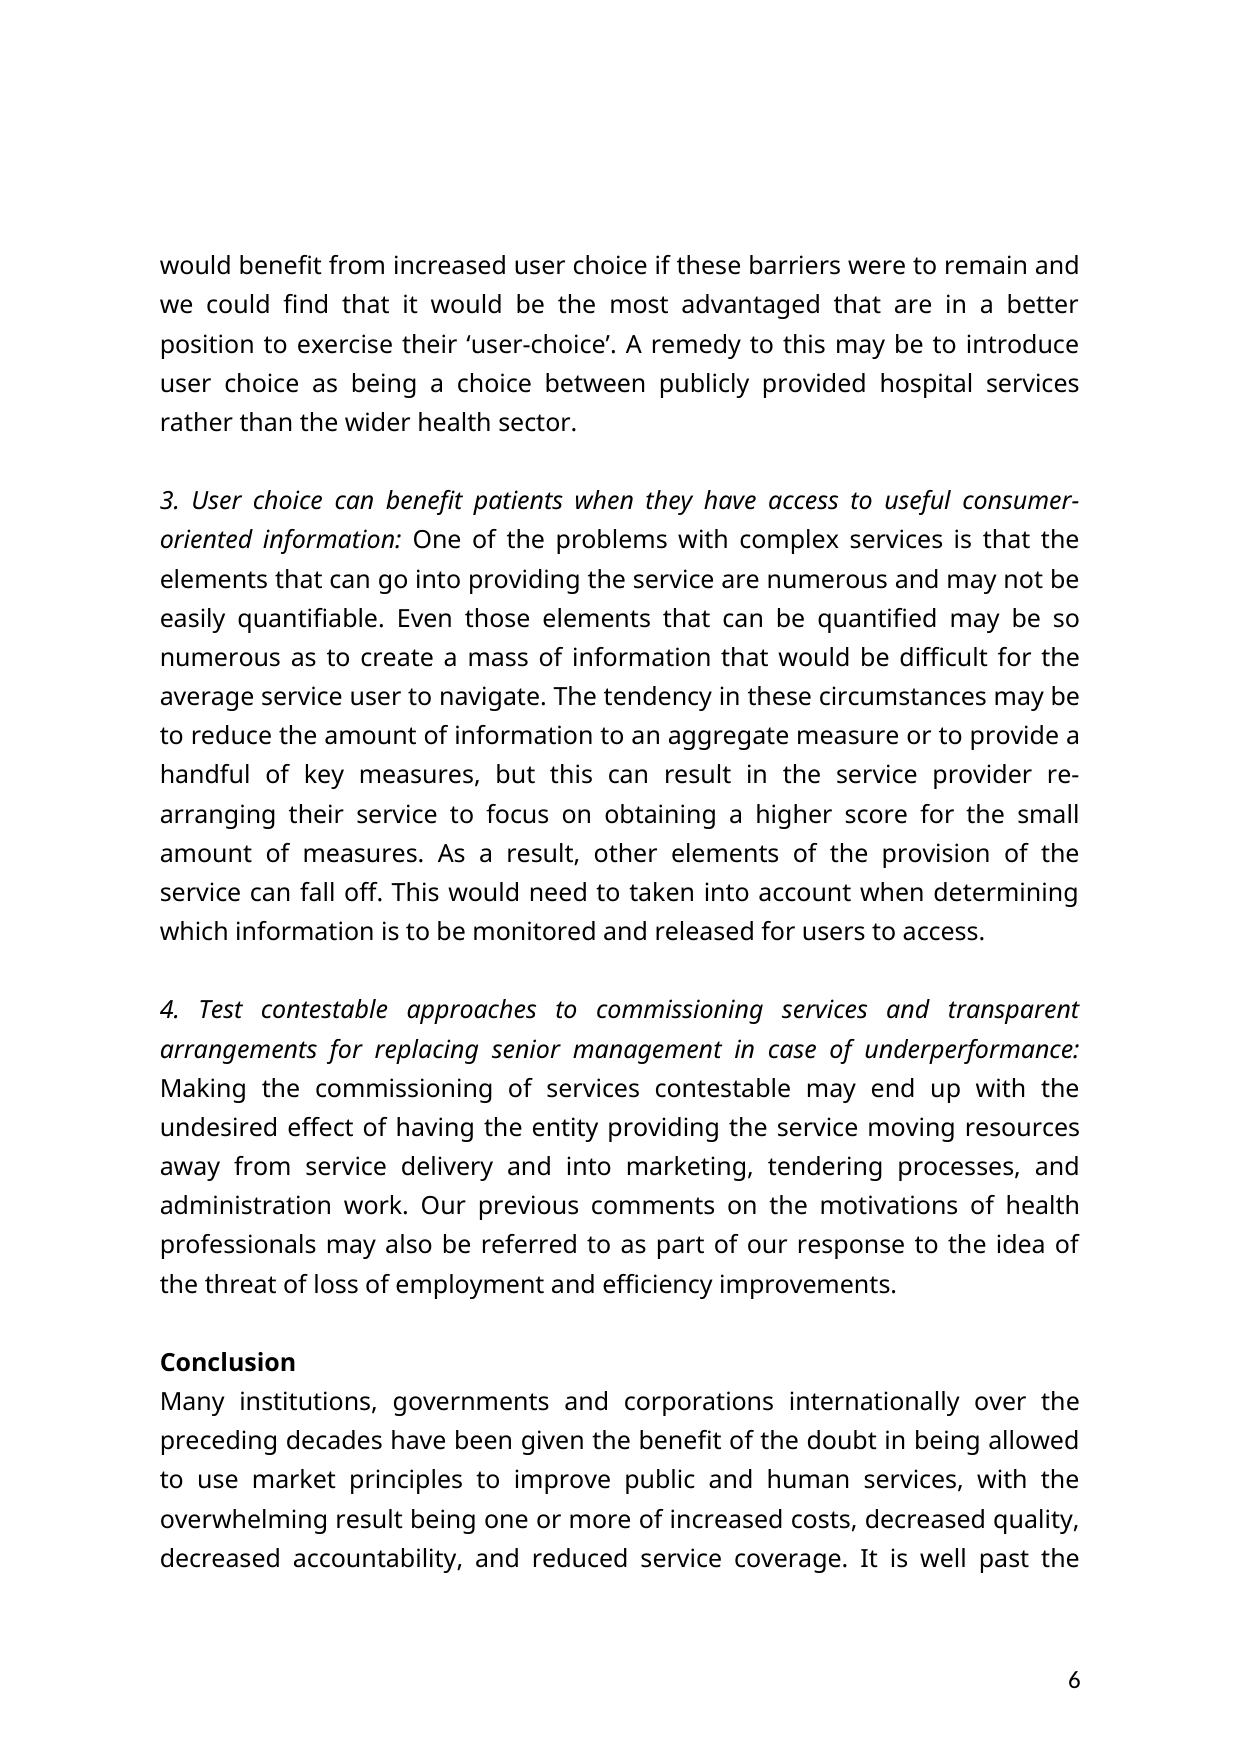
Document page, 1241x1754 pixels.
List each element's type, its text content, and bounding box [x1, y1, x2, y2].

text 4. Test contestable approaches to commissioning services and transparent arrangements for replacing senior management in case of underperformance: Making the commissioning of services contestable may end up with the undesired effect of having the entity providing the service moving resources away from service delivery and into marketing, tendering processes, and administration work. Our previous comments on the motivations of health professionals may also be referred to as part of our response to the idea of the threat of loss of employment and efficiency improvements. [159, 992, 1081, 1300]
text Conclusion [159, 1345, 1081, 1379]
text 3. User choice can benefit patients when they have access to useful consumer-oriented information: One of the problems with complex services is that the elements that can go into providing the service are numerous and may not be easily quantifiable. Even those elements that can be quantified may be so numerous as to create a mass of information that would be difficult for the average service user to navigate. The tendency in these circumstances may be to reduce the amount of information to an aggregate measure or to provide a handful of key measures, but this can result in the service provider re-arranging their service to focus on obtaining a higher score for the small amount of measures. As a result, other elements of the provision of the service can fall off. This would need to taken into account when determining which information is to be monitored and released for users to access. [159, 483, 1081, 948]
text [159, 1384, 1081, 1574]
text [159, 248, 1081, 439]
